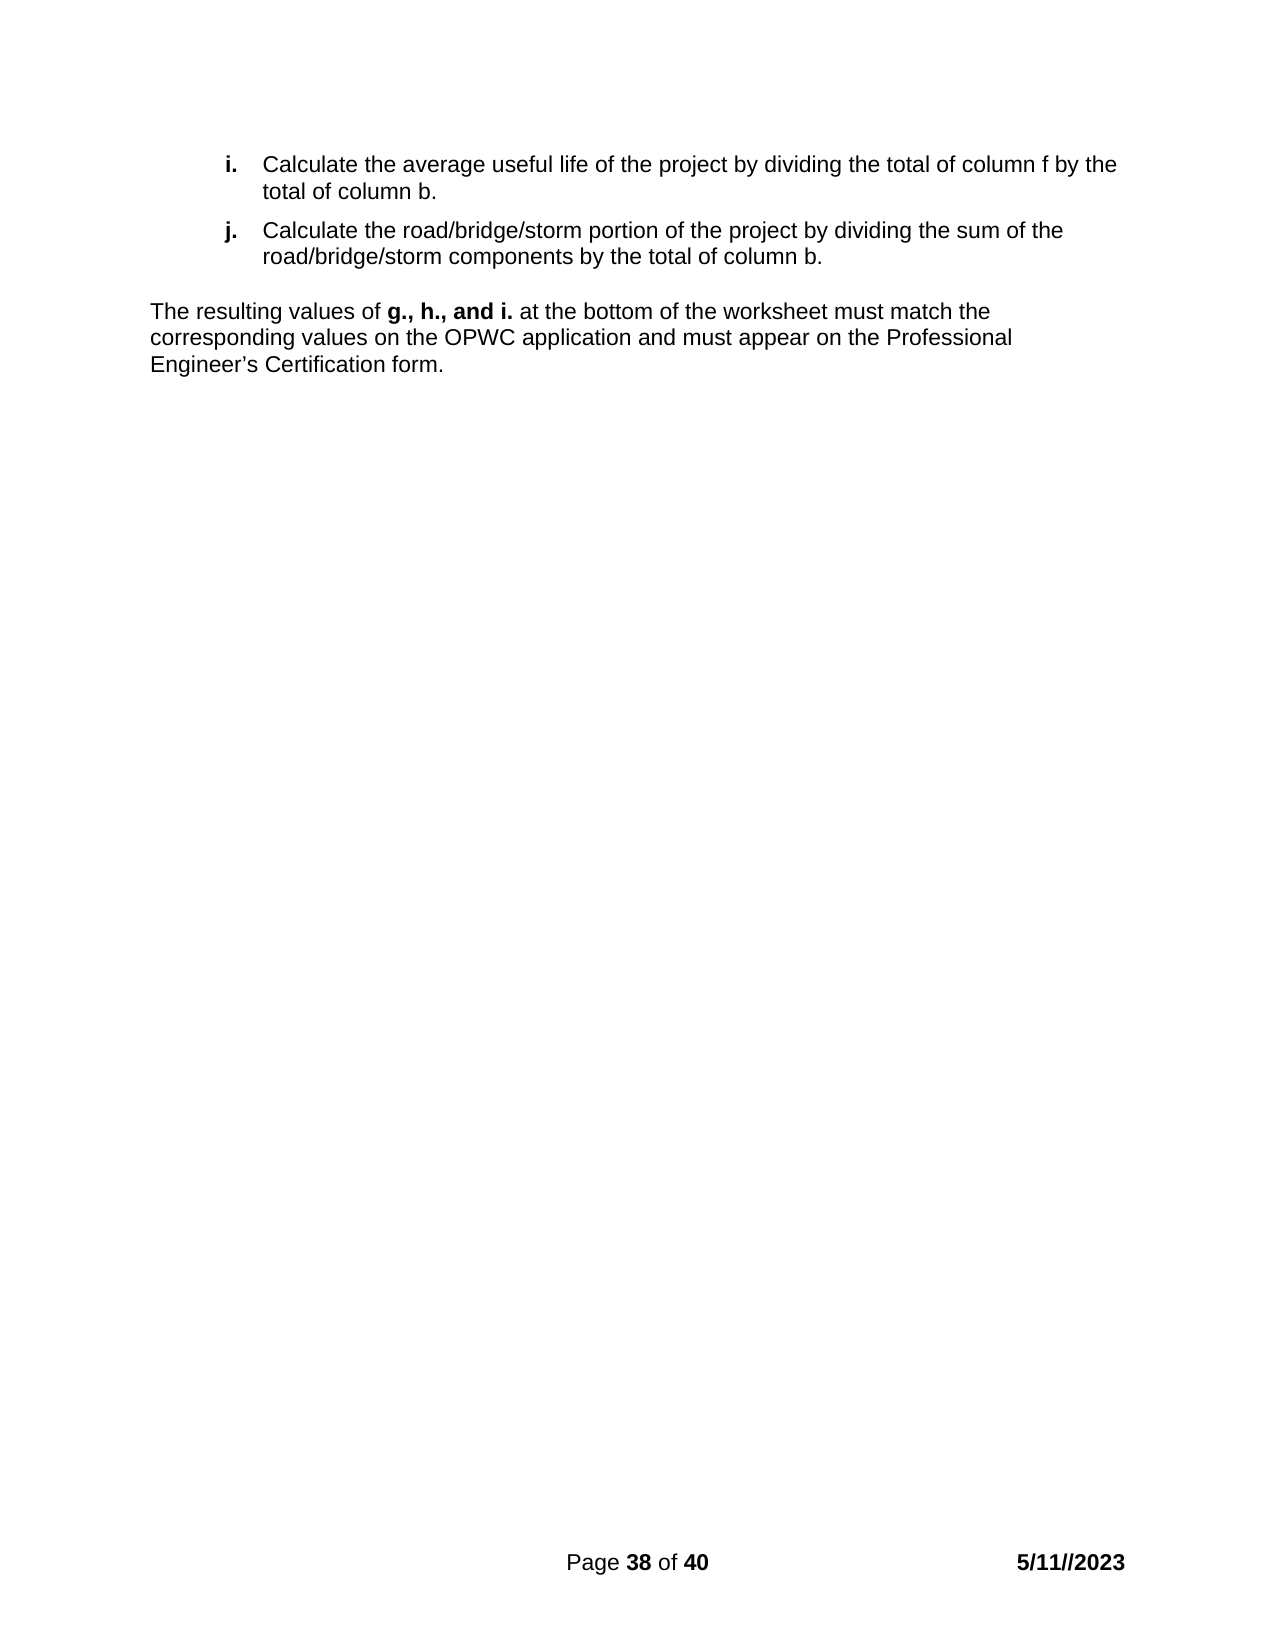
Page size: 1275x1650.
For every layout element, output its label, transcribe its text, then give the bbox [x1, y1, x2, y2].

text i. Calculate the average useful life of the project by dividing the total of column f by the total of column b. [225, 151, 1125, 204]
text The resulting values of g., h., and i. at the bottom of the worksheet must match the corresponding values on the OPWC application and must appear on the Professional Engineer’s Certification form. [150, 298, 1125, 377]
text j. Calculate the road/bridge/storm portion of the project by dividing the sum of the road/bridge/storm components by the total of column b. [225, 217, 1125, 269]
